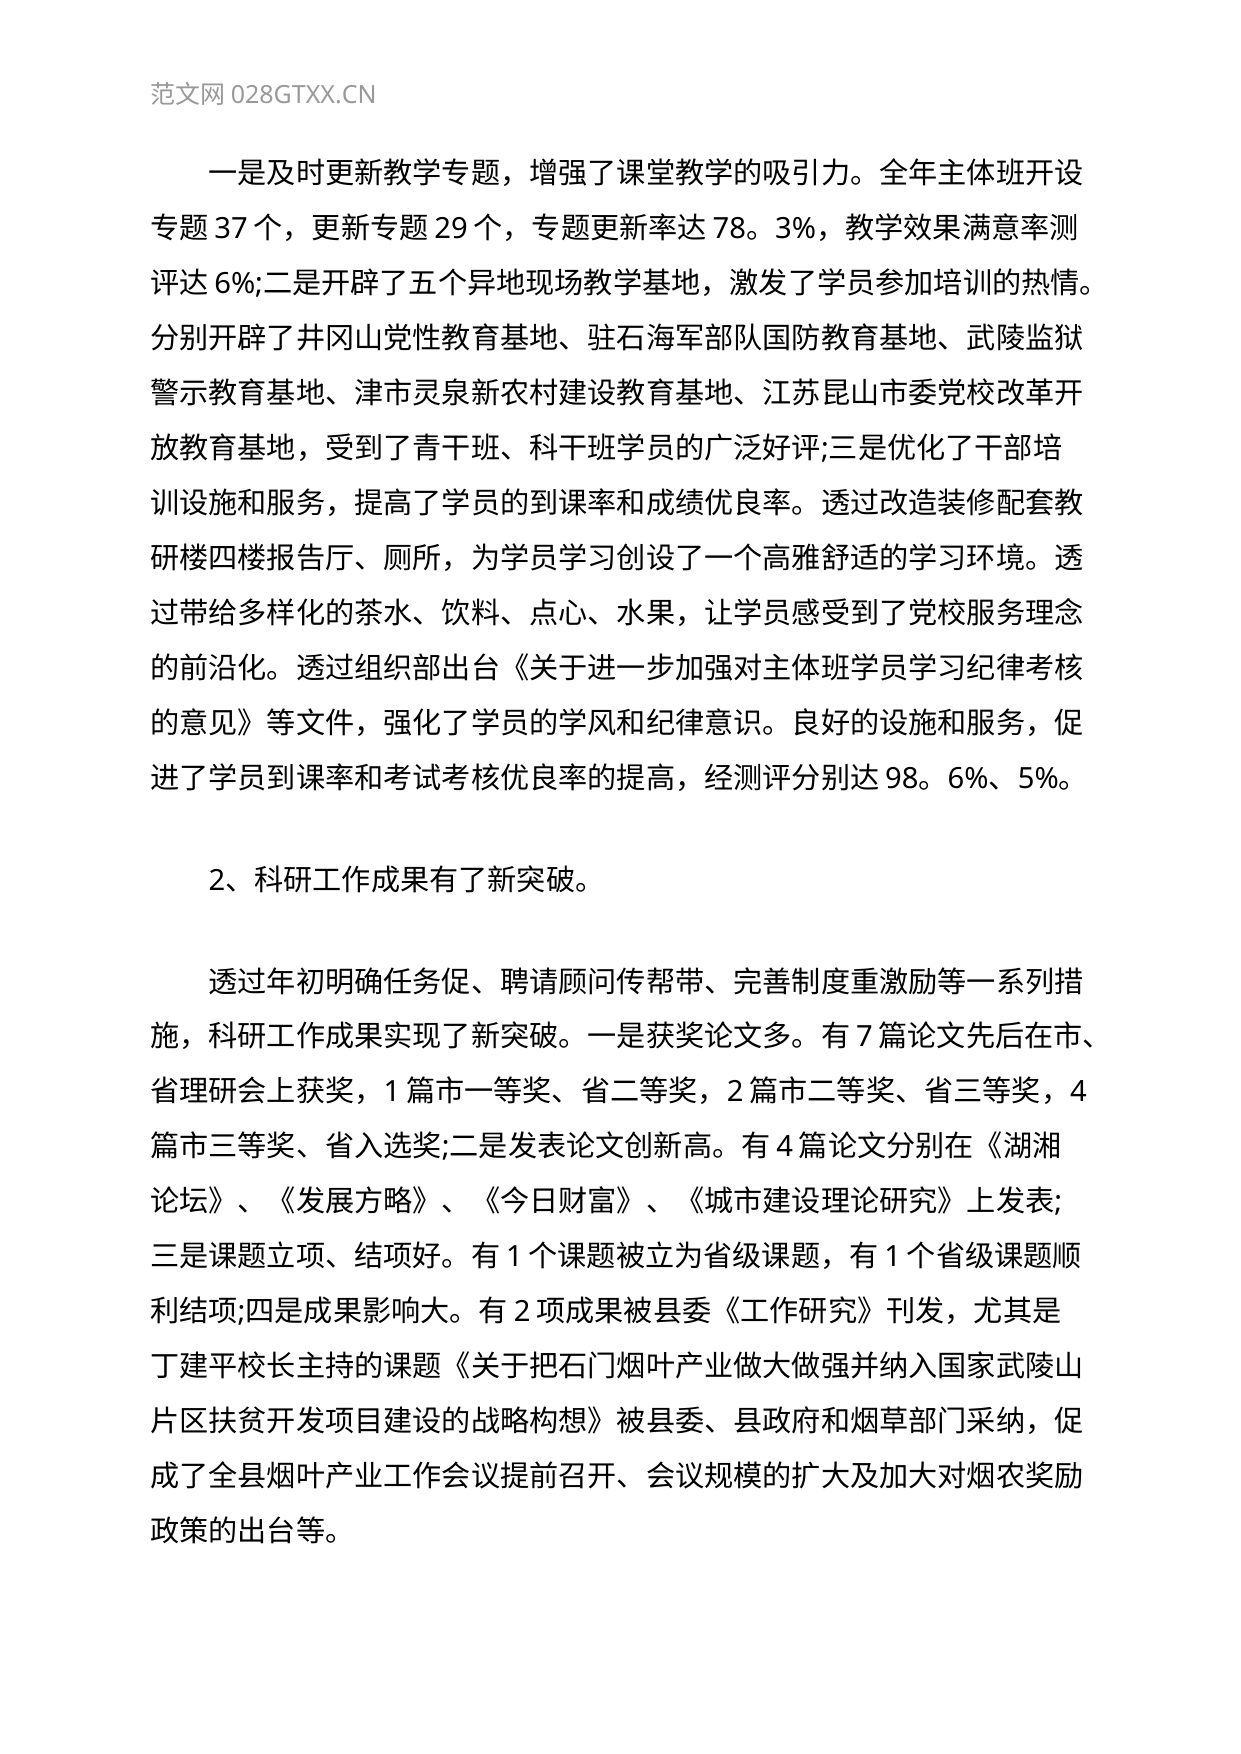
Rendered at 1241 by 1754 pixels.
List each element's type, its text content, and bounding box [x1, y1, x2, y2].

text 一是及时更新教学专题，增强了课堂教学的吸引力。全年主体班开设专题37个，更新专题29个，专题更新率达78。3%，教学效果满意率测评达6%;二是开辟了五个异地现场教学基地，激发了学员参加培训的热情。分别开辟了井冈山党性教育基地、驻石海军部队国防教育基地、武陵监狱警示教育基地、津市灵泉新农村建设教育基地、江苏昆山市委党校改革开放教育基地，受到了青干班、科干班学员的广泛好评;三是优化了干部培训设施和服务，提高了学员的到课率和成绩优良率。透过改造装修配套教研楼四楼报告厅、厕所，为学员学习创设了一个高雅舒适的学习环境。透过带给多样化的茶水、饮料、点心、水果，让学员感受到了党校服务理念的前沿化。透过组织部出台《关于进一步加强对主体班学员学习纪律考核的意见》等文件，强化了学员的学风和纪律意识。良好的设施和服务，促进了学员到课率和考试考核优良率的提高，经测评分别达98。6%、5%。 [150, 150, 1090, 797]
text 2、科研工作成果有了新突破。 [150, 856, 1090, 898]
text 透过年初明确任务促、聘请顾问传帮带、完善制度重激励等一系列措施，科研工作成果实现了新突破。一是获奖论文多。有7篇论文先后在市、省理研会上获奖，1篇市一等奖、省二等奖，2篇市二等奖、省三等奖，4篇市三等奖、省入选奖;二是发表论文创新高。有4篇论文分别在《湖湘论坛》、《发展方略》、《今日财富》、《城市建设理论研究》上发表;三是课题立项、结项好。有1个课题被立为省级课题，有1个省级课题顺利结项;四是成果影响大。有2项成果被县委《工作研究》刊发，尤其是丁建平校长主持的课题《关于把石门烟叶产业做大做强并纳入国家武陵山片区扶贫开发项目建设的战略构想》被县委、县政府和烟草部门采纳，促成了全县烟叶产业工作会议提前召开、会议规模的扩大及加大对烟农奖励政策的出台等。 [150, 958, 1090, 1550]
